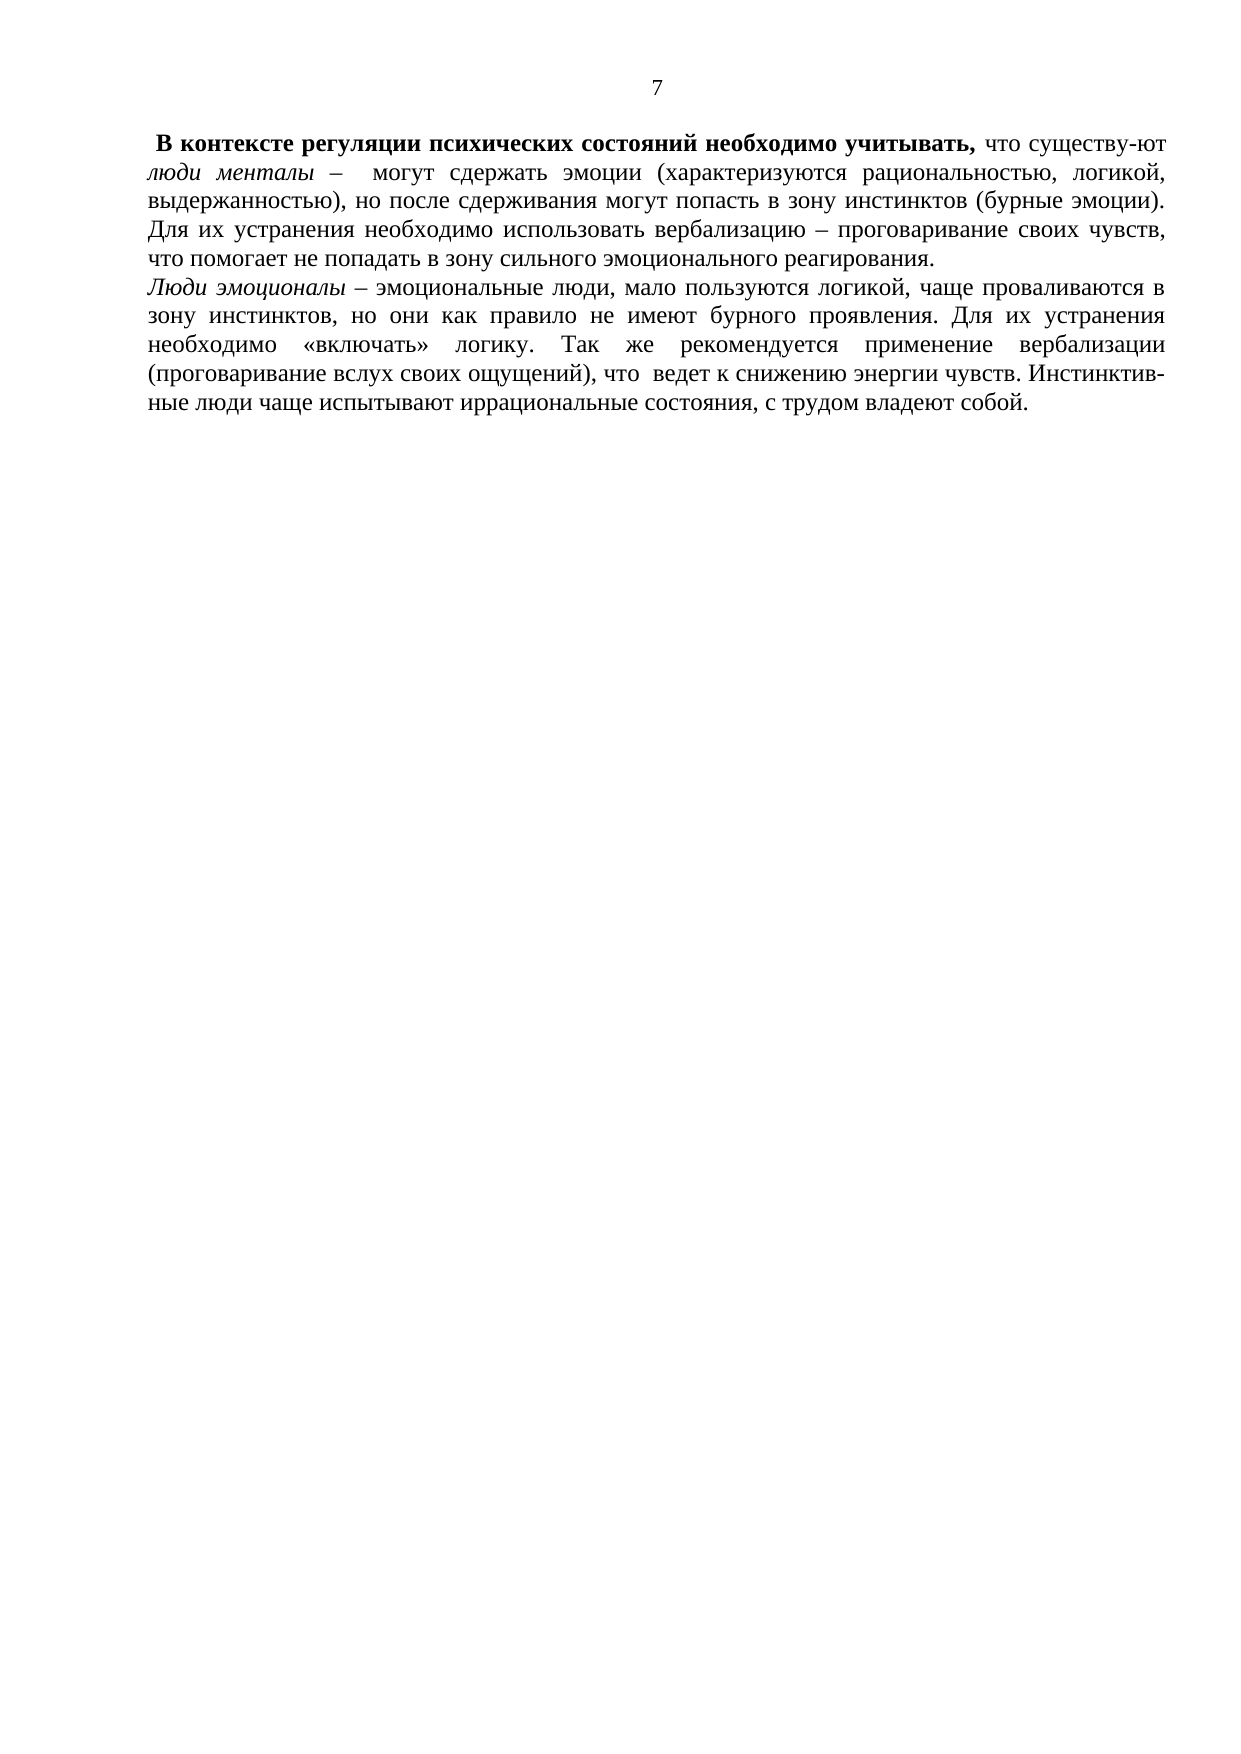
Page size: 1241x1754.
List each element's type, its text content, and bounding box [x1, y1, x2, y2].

text Люди эмоционалы – эмоциональные люди, мало пользуются логикой, чаще проваливаются в зону инстинктов, но они как правило не имеют бурного проявления. Для их устранения необходимо «включать» логику. Так же рекомендуется применение вербализации (проговаривание вслух своих ощущений), что ведет к снижению энергии чувств. Инстинктив-ные люди чаще испытывают иррациональные состояния, с трудом владеют собой. [148, 272, 1167, 416]
text В контексте регуляции психических состояний необходимо учитывать, что существу-ют люди менталы – могут сдержать эмоции (характеризуются рациональностью, логикой, выдержанностью), но после сдерживания могут попасть в зону инстинктов (бурные эмоции). Для их устранения необходимо использовать вербализацию – проговаривание своих чувств, что помогает не попадать в зону сильного эмоционального реагирования. [148, 128, 1167, 272]
